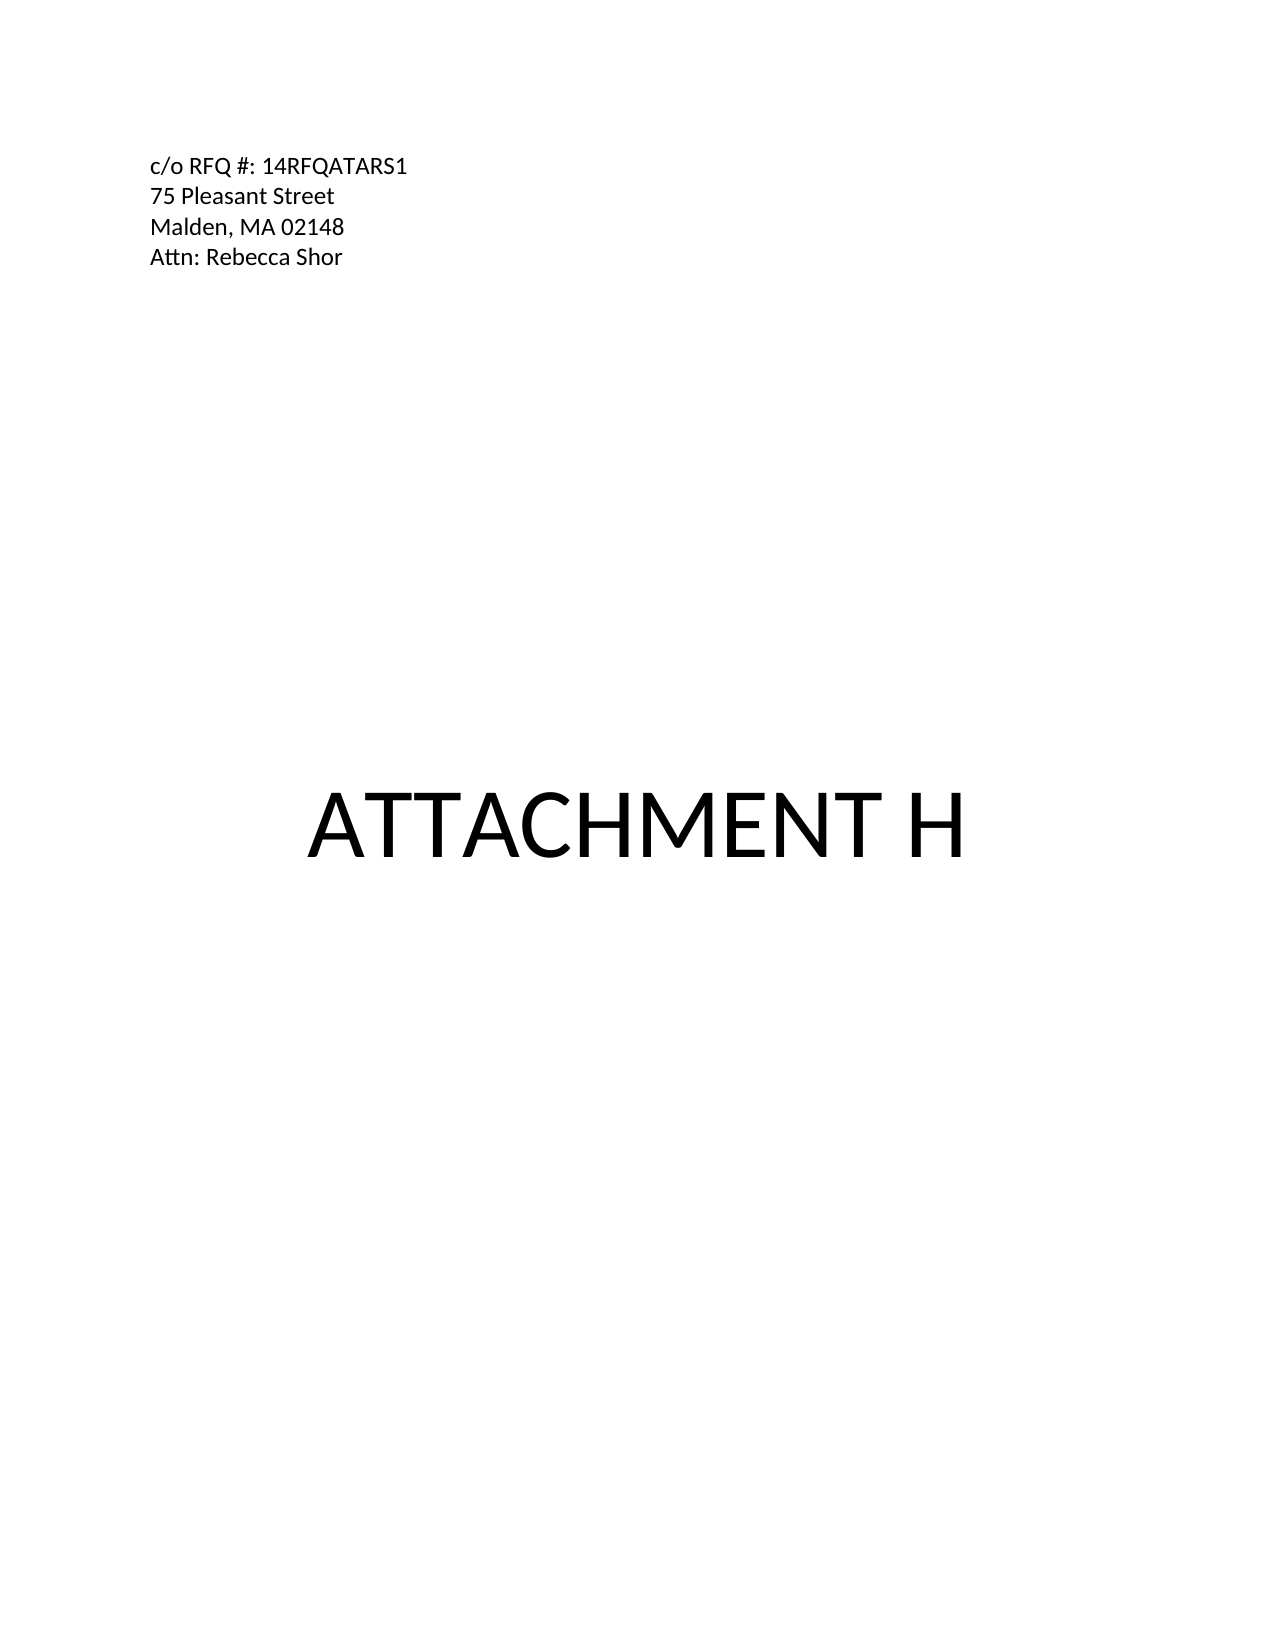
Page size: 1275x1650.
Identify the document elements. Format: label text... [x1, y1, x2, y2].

text Attn: Rebecca Shor [150, 242, 1125, 272]
text c/o RFQ #: 14RFQATARS1 [150, 150, 1125, 181]
text ATTACHMENT H [150, 760, 1125, 882]
text 75 Pleasant Street [150, 181, 1125, 211]
text Malden, MA 02148 [150, 211, 1125, 242]
